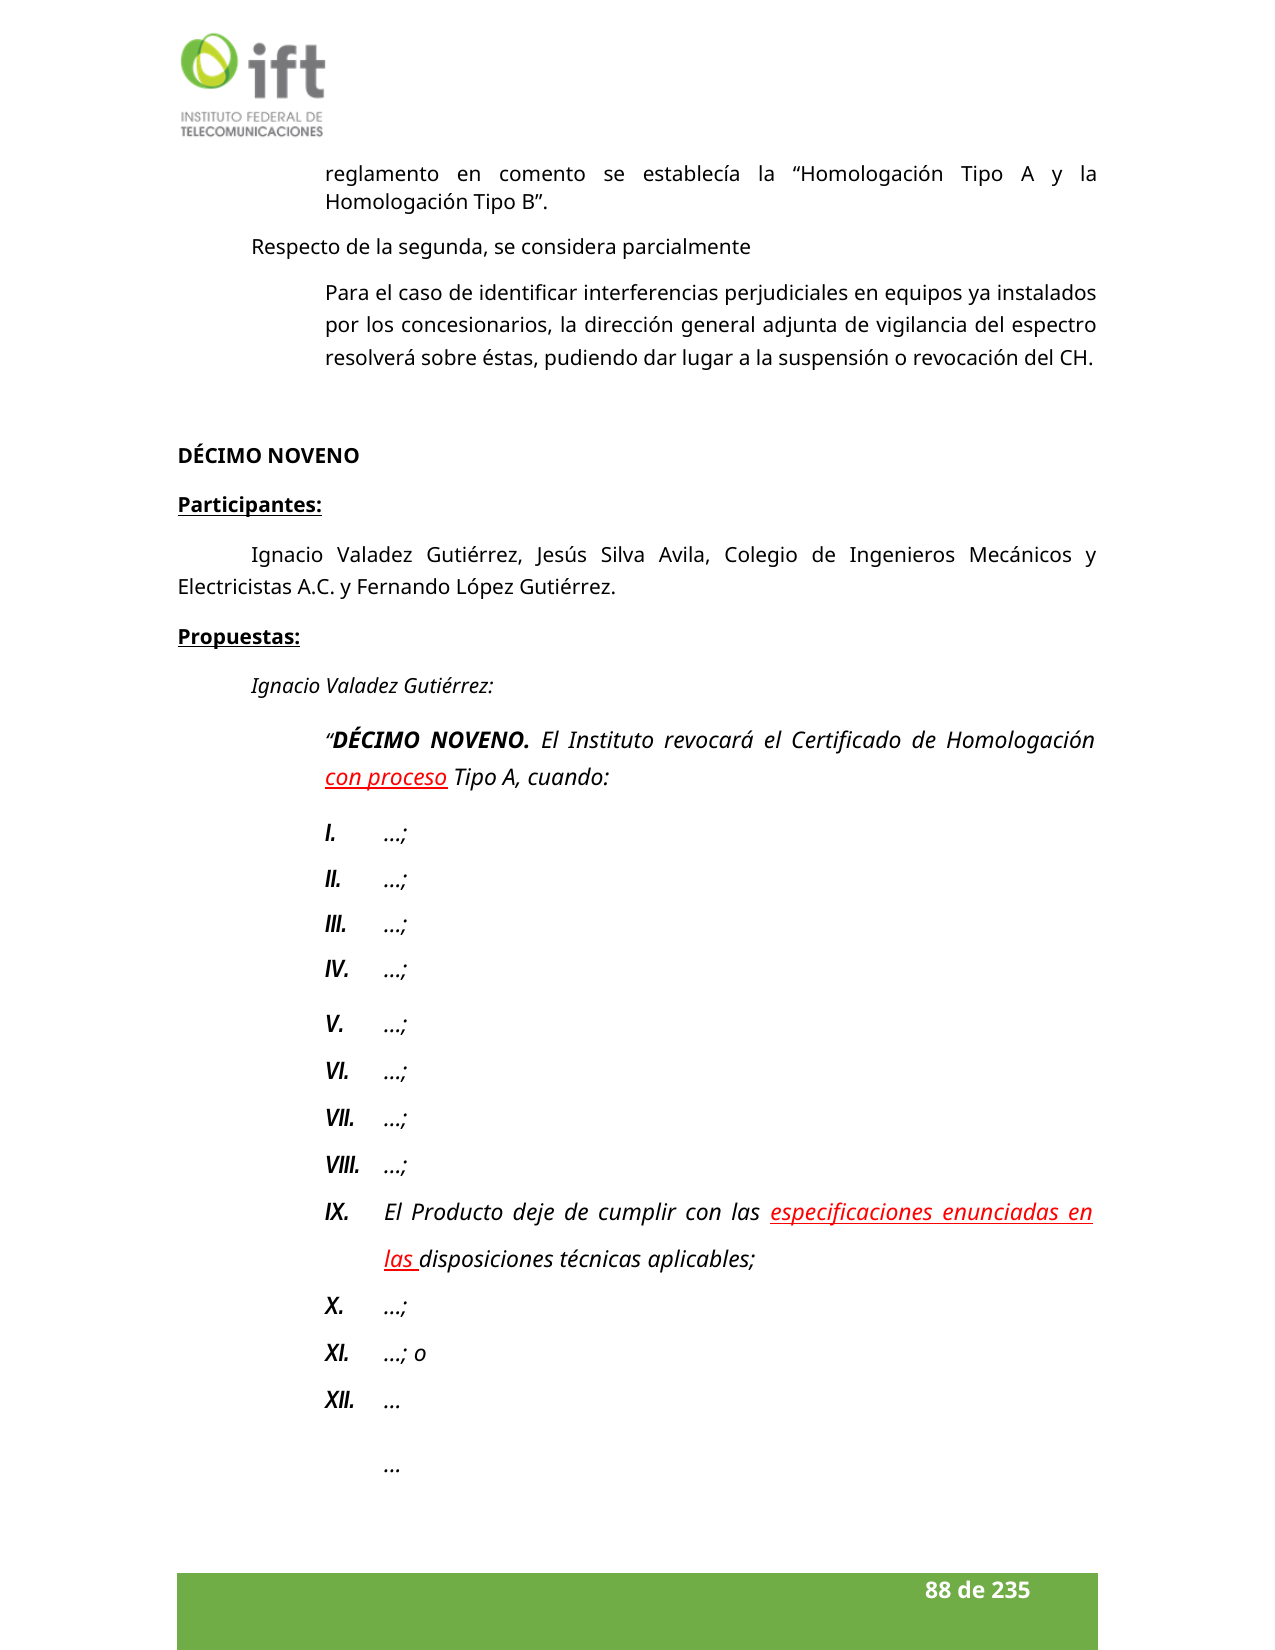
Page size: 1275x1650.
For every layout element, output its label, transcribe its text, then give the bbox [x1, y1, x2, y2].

text “DÉCIMO NOVENO. El Instituto revocará el Certificado de Homologación con proceso Tipo A, cuando: [325, 724, 1096, 792]
list …; [325, 862, 1096, 894]
text Participantes: [177, 491, 1098, 519]
list … [325, 1384, 1096, 1416]
list …; [325, 908, 1096, 939]
text Para el caso de identificar interferencias perjudiciales en equipos ya instalados por los concesionarios, la dirección general adjunta de vigilancia del espectro resolverá sobre éstas, pudiendo dar lugar a la suspensión o revocación del CH. [325, 278, 1098, 371]
list …; o [325, 1337, 1096, 1368]
list El Producto deje de cumplir con las especificaciones enunciadas en las disposiciones técnicas aplicables; [325, 1196, 1096, 1274]
list …; [325, 1149, 1096, 1180]
text ... [384, 1448, 1096, 1479]
subtitle DÉCIMO NOVENO [177, 441, 1098, 470]
text Ignacio Valadez Gutiérrez: [251, 671, 1098, 699]
list …; [325, 817, 1096, 848]
list …; [325, 953, 1096, 984]
list …; [325, 1290, 1096, 1321]
text Propuestas: [177, 622, 1098, 650]
text Ignacio Valadez Gutiérrez, Jesús Silva Avila, Colegio de Ingenieros Mecánicos y Electricistas A.C. y Fernando López Gutiérrez. [177, 540, 1098, 601]
list …; [325, 1008, 1096, 1039]
text Respecto de la segunda, se considera parcialmente [177, 232, 1098, 261]
list …; [325, 1102, 1096, 1133]
list …; [325, 1055, 1096, 1086]
picture [177, 27, 334, 145]
